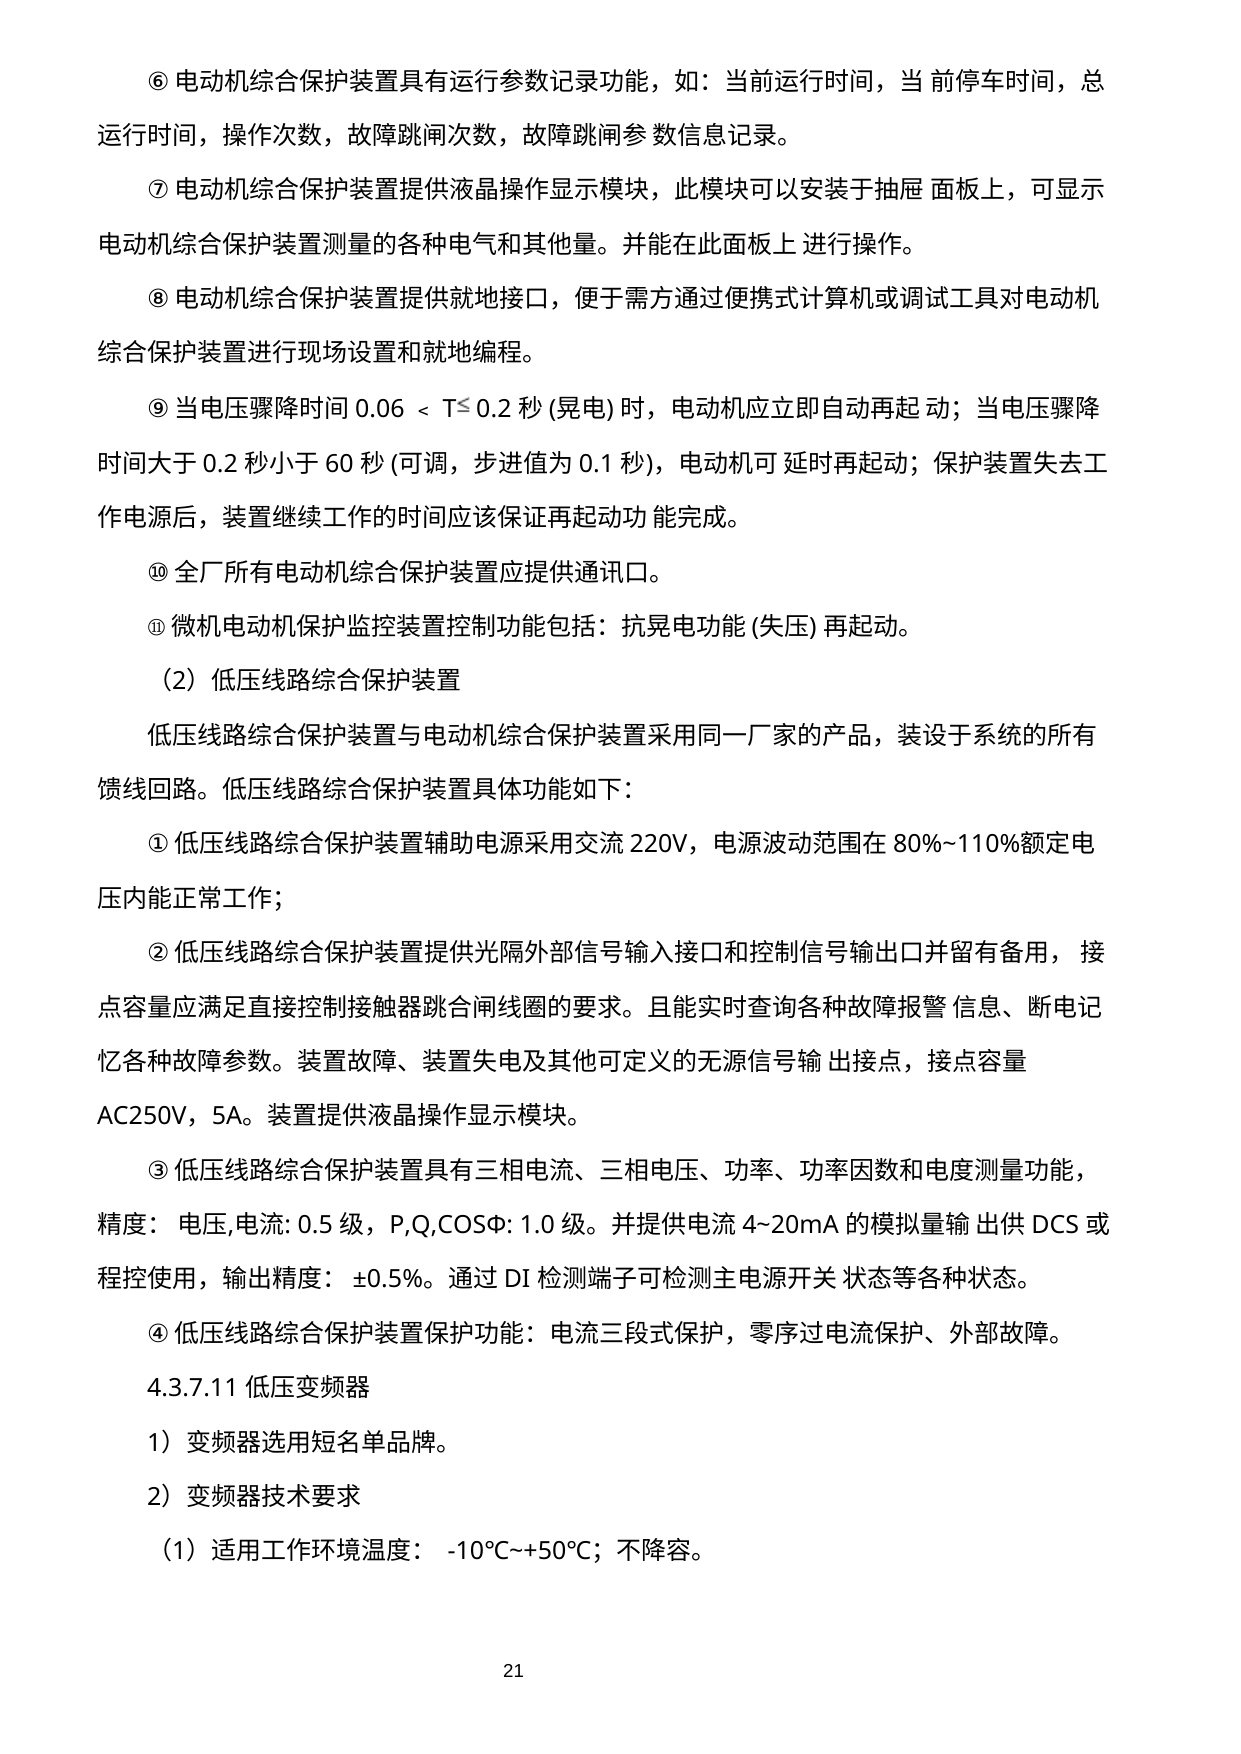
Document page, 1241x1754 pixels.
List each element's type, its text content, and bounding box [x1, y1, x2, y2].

text 低压线路综合保护装置与电动机综合保护装置采用同一厂家的产品，装设于系统的所有馈线回路。低压线路综合保护装置具体功能如下： [97, 715, 1112, 806]
text ⑧电动机综合保护装置提供就地接口，便于需方通过便携式计算机或调试工具对电动机综合保护装置进行现场设置和就地编程。 [97, 278, 1112, 369]
text ②低压线路综合保护装置提供光隔外部信号输入接口和控制信号输出口并留有备用， 接点容量应满足直接控制接触器跳合闸线圈的要求。且能实时查询各种故障报警 信息、断电记忆各种故障参数。装置故障、装置失电及其他可定义的无源信号输 出接点，接点容量AC250V，5A。装置提供液晶操作显示模块。 [97, 933, 1112, 1132]
text （1）适用工作环境温度： -10℃~+50℃；不降容。 [97, 1531, 1112, 1567]
text 2）变频器技术要求 [97, 1476, 1112, 1513]
text ⑦电动机综合保护装置提供液晶操作显示模块，此模块可以安装于抽屉 面板上，可显示电动机综合保护装置测量的各种电气和其他量。并能在此面板上 进行操作。 [97, 170, 1112, 260]
text （2）低压线路综合保护装置 [97, 661, 1112, 697]
text ⑪微机电动机保护监控装置控制功能包括：抗晃电功能 (失压) 再起动。 [97, 606, 1112, 643]
text ④低压线路综合保护装置保护功能：电流三段式保护，零序过电流保护、外部故障。 [97, 1313, 1112, 1349]
text ⑩全厂所有电动机综合保护装置应提供通讯口。 [97, 552, 1112, 588]
text 1）变频器选用短名单品牌。 [97, 1422, 1112, 1458]
text ③低压线路综合保护装置具有三相电流、三相电压、功率、功率因数和电度测量功能， 精度： 电压,电流: 0.5 级，P,Q,COSΦ: 1.0 级。并提供电流 4~20mA 的模拟量输 出供 DCS 或程控使用，输出精度： ±0.5%。通过 DI 检测端子可检测主电源开关 状态等各种状态。 [97, 1150, 1112, 1295]
picture [456, 387, 470, 418]
text ⑨当电压骤降时间 0.06 ﹤ T 0.2 秒 (晃电) 时，电动机应立即自动再起 动；当电压骤降时间大于 0.2 秒小于 60 秒 (可调，步进值为 0.1 秒)，电动机可 延时再起动；保护装置失去工作电源后，装置继续工作的时间应该保证再起动功 能完成。 [97, 387, 1112, 534]
text ⑥电动机综合保护装置具有运行参数记录功能，如：当前运行时间，当 前停车时间，总运行时间，操作次数，故障跳闸次数，故障跳闸参 数信息记录。 [97, 61, 1112, 152]
text 4.3.7.11 低压变频器 [97, 1368, 1112, 1404]
text ①低压线路综合保护装置辅助电源采用交流220V，电源波动范围在 80%~110%额定电压内能正常工作； [97, 824, 1112, 914]
